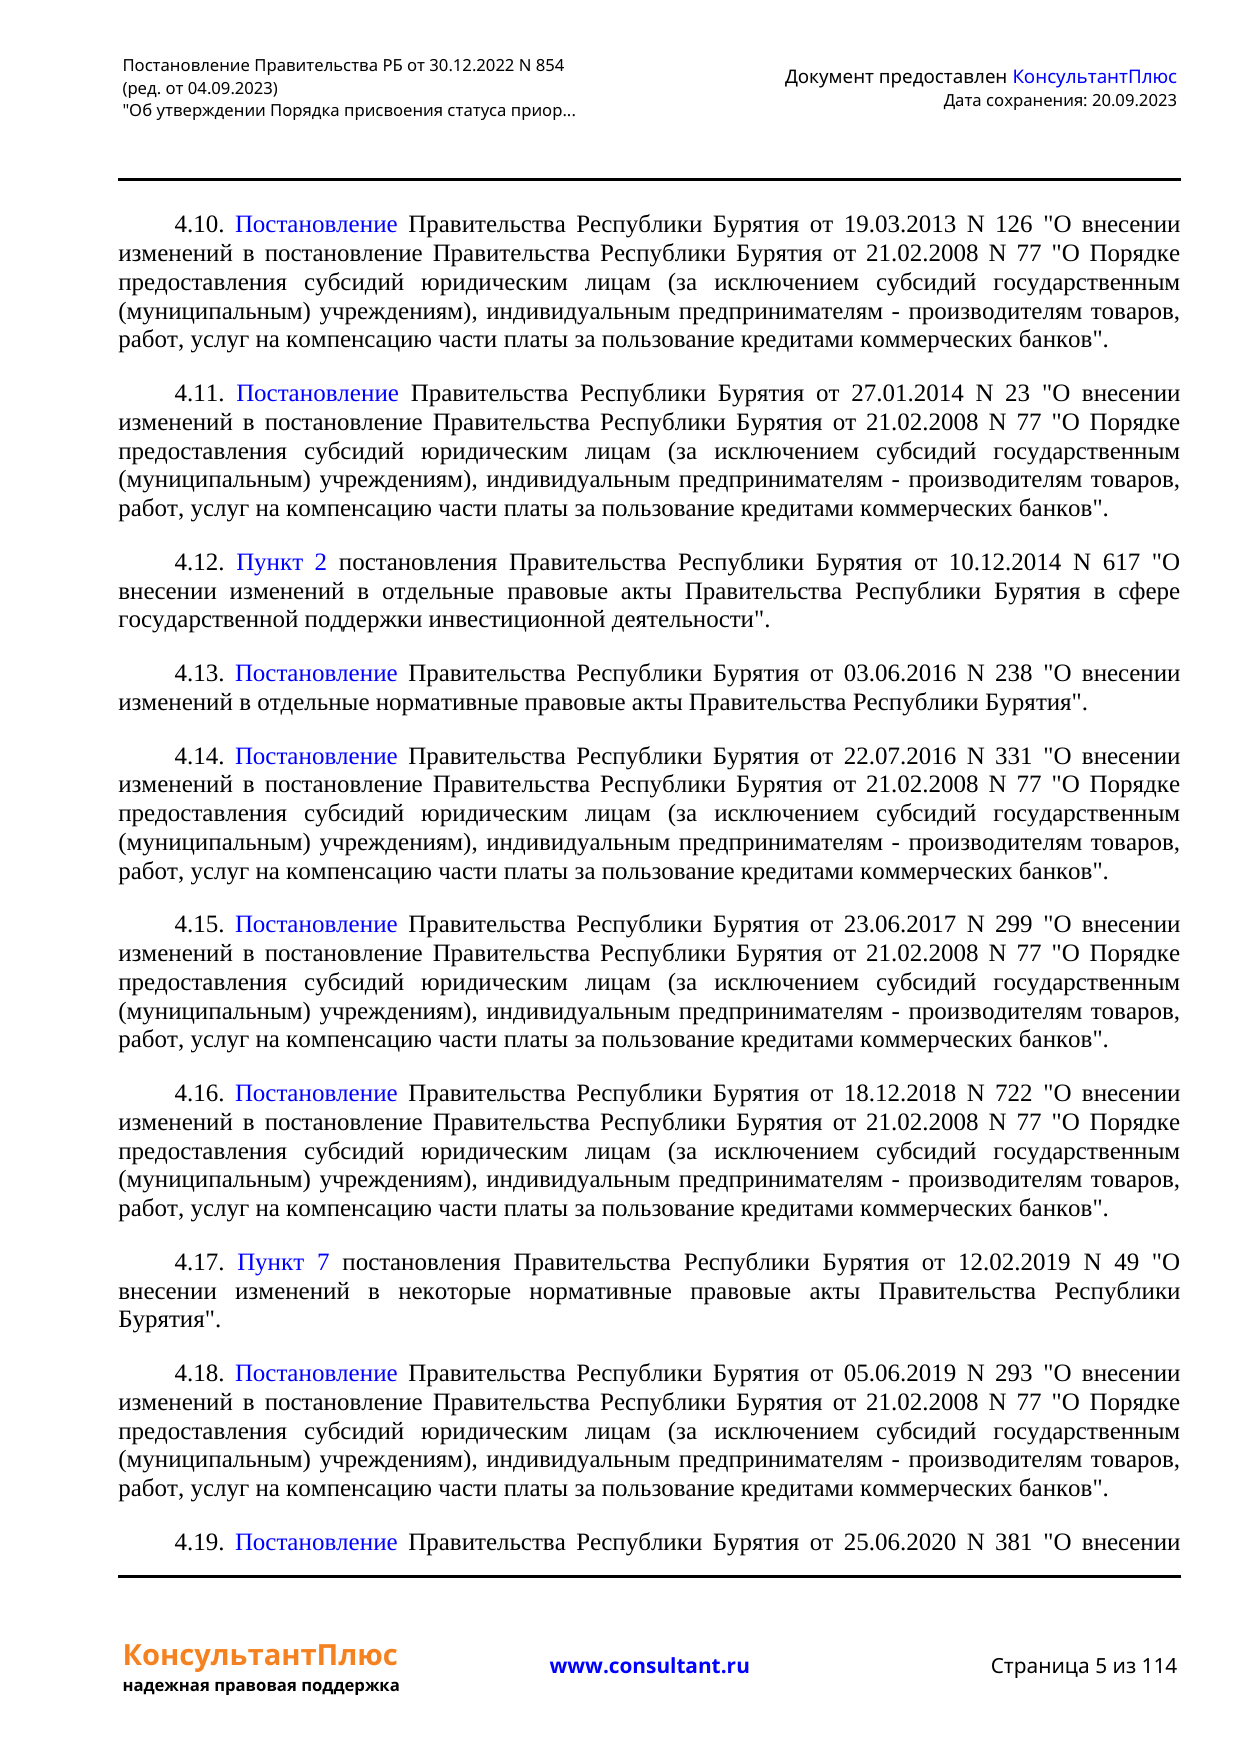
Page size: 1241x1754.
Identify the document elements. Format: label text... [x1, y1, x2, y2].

text 4.13. Постановление Правительства Республики Бурятия от 03.06.2016 N 238 "О внесении изменений в отдельные нормативные правовые акты Правительства Республики Бурятия". [118, 658, 1181, 716]
text 4.16. Постановление Правительства Республики Бурятия от 18.12.2018 N 722 "О внесении изменений в постановление Правительства Республики Бурятия от 21.02.2008 N 77 "О Порядке предоставления субсидий юридическим лицам (за исключением субсидий государственным (муниципальным) учреждениям), индивидуальным предпринимателям - производителям товаров, работ, услуг на компенсацию части платы за пользование кредитами коммерческих банков". [118, 1078, 1181, 1222]
text 4.17. Пункт 7 постановления Правительства Республики Бурятия от 12.02.2019 N 49 "О внесении изменений в некоторые нормативные правовые акты Правительства Республики Бурятия". [118, 1247, 1181, 1333]
text 4.11. Постановление Правительства Республики Бурятия от 27.01.2014 N 23 "О внесении изменений в постановление Правительства Республики Бурятия от 21.02.2008 N 77 "О Порядке предоставления субсидий юридическим лицам (за исключением субсидий государственным (муниципальным) учреждениям), индивидуальным предпринимателям - производителям товаров, работ, услуг на компенсацию части платы за пользование кредитами коммерческих банков". [118, 378, 1181, 522]
text 4.10. Постановление Правительства Республики Бурятия от 19.03.2013 N 126 "О внесении изменений в постановление Правительства Республики Бурятия от 21.02.2008 N 77 "О Порядке предоставления субсидий юридическим лицам (за исключением субсидий государственным (муниципальным) учреждениям), индивидуальным предпринимателям - производителям товаров, работ, услуг на компенсацию части платы за пользование кредитами коммерческих банков". [118, 209, 1181, 353]
text 4.12. Пункт 2 постановления Правительства Республики Бурятия от 10.12.2014 N 617 "О внесении изменений в отдельные правовые акты Правительства Республики Бурятия в сфере государственной поддержки инвестиционной деятельности". [118, 547, 1181, 633]
text 4.15. Постановление Правительства Республики Бурятия от 23.06.2017 N 299 "О внесении изменений в постановление Правительства Республики Бурятия от 21.02.2008 N 77 "О Порядке предоставления субсидий юридическим лицам (за исключением субсидий государственным (муниципальным) учреждениям), индивидуальным предпринимателям - производителям товаров, работ, услуг на компенсацию части платы за пользование кредитами коммерческих банков". [118, 909, 1181, 1053]
text 4.14. Постановление Правительства Республики Бурятия от 22.07.2016 N 331 "О внесении изменений в постановление Правительства Республики Бурятия от 21.02.2008 N 77 "О Порядке предоставления субсидий юридическим лицам (за исключением субсидий государственным (муниципальным) учреждениям), индивидуальным предпринимателям - производителям товаров, работ, услуг на компенсацию части платы за пользование кредитами коммерческих банков". [118, 741, 1181, 884]
text 4.18. Постановление Правительства Республики Бурятия от 05.06.2019 N 293 "О внесении изменений в постановление Правительства Республики Бурятия от 21.02.2008 N 77 "О Порядке предоставления субсидий юридическим лицам (за исключением субсидий государственным (муниципальным) учреждениям), индивидуальным предпринимателям - производителям товаров, работ, услуг на компенсацию части платы за пользование кредитами коммерческих банков". [118, 1358, 1181, 1502]
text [118, 1527, 1181, 1556]
